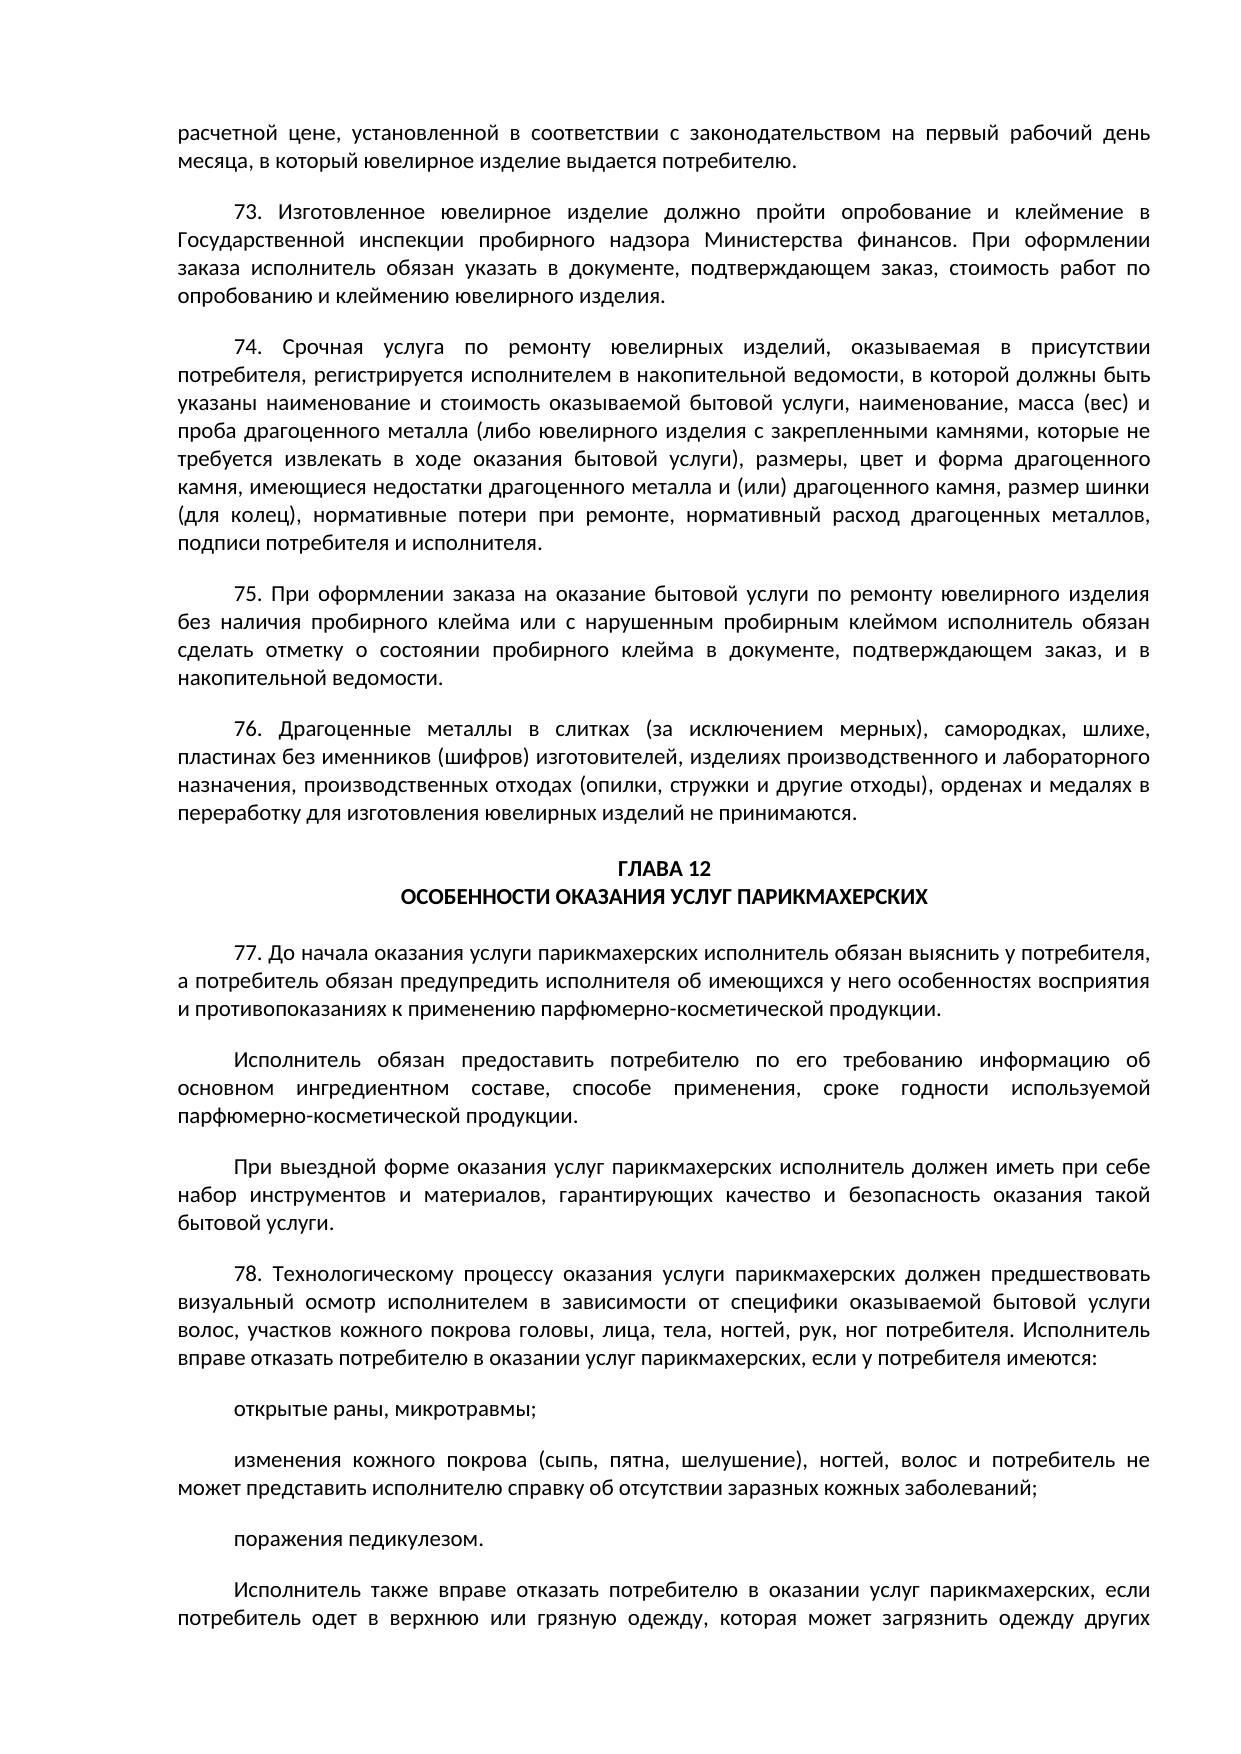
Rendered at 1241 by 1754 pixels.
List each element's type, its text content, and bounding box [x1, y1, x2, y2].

text 78. Технологическому процессу оказания услуги парикмахерских должен предшествовать визуальный осмотр исполнителем в зависимости от специфики оказываемой бытовой услуги волос, участков кожного покрова головы, лица, тела, ногтей, рук, ног потребителя. Исполнитель вправе отказать потребителю в оказании услуг парикмахерских, если у потребителя имеются: [177, 1259, 1152, 1371]
text 76. Драгоценные металлы в слитках (за исключением мерных), самородках, шлихе, пластинах без именников (шифров) изготовителей, изделиях производственного и лабораторного назначения, производственных отходах (опилки, стружки и другие отходы), орденах и медалях в переработку для изготовления ювелирных изделий не принимаются. [177, 714, 1152, 826]
text изменения кожного покрова (сыпь, пятна, шелушение), ногтей, волос и потребитель не может представить исполнителю справку об отсутствии заразных кожных заболеваний; [177, 1445, 1152, 1501]
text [177, 118, 1152, 174]
text открытые раны, микротравмы; [177, 1394, 1152, 1422]
text 73. Изготовленное ювелирное изделие должно пройти опробование и клеймение в Государственной инспекции пробирного надзора Министерства финансов. При оформлении заказа исполнитель обязан указать в документе, подтверждающем заказ, стоимость работ по опробованию и клеймению ювелирного изделия. [177, 197, 1152, 309]
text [177, 1575, 1152, 1631]
text ОСОБЕННОСТИ ОКАЗАНИЯ УСЛУГ ПАРИКМАХЕРСКИХ [177, 882, 1152, 910]
text 74. Срочная услуга по ремонту ювелирных изделий, оказываемая в присутствии потребителя, регистрируется исполнителем в накопительной ведомости, в которой должны быть указаны наименование и стоимость оказываемой бытовой услуги, наименование, масса (вес) и проба драгоценного металла (либо ювелирного изделия с закрепленными камнями, которые не требуется извлекать в ходе оказания бытовой услуги), размеры, цвет и форма драгоценного камня, имеющиеся недостатки драгоценного металла и (или) драгоценного камня, размер шинки (для колец), нормативные потери при ремонте, нормативный расход драгоценных металлов, подписи потребителя и исполнителя. [177, 332, 1152, 556]
text При выездной форме оказания услуг парикмахерских исполнитель должен иметь при себе набор инструментов и материалов, гарантирующих качество и безопасность оказания такой бытовой услуги. [177, 1152, 1152, 1236]
text ГЛАВА 12 [177, 854, 1152, 882]
text 75. При оформлении заказа на оказание бытовой услуги по ремонту ювелирного изделия без наличия пробирного клейма или с нарушенным пробирным клеймом исполнитель обязан сделать отметку о состоянии пробирного клейма в документе, подтверждающем заказ, и в накопительной ведомости. [177, 579, 1152, 691]
text 77. До начала оказания услуги парикмахерских исполнитель обязан выяснить у потребителя, а потребитель обязан предупредить исполнителя об имеющихся у него особенностях восприятия и противопоказаниях к применению парфюмерно-косметической продукции. [177, 938, 1152, 1022]
text Исполнитель обязан предоставить потребителю по его требованию информацию об основном ингредиентном составе, способе применения, сроке годности используемой парфюмерно-косметической продукции. [177, 1045, 1152, 1129]
text поражения педикулезом. [177, 1524, 1152, 1552]
